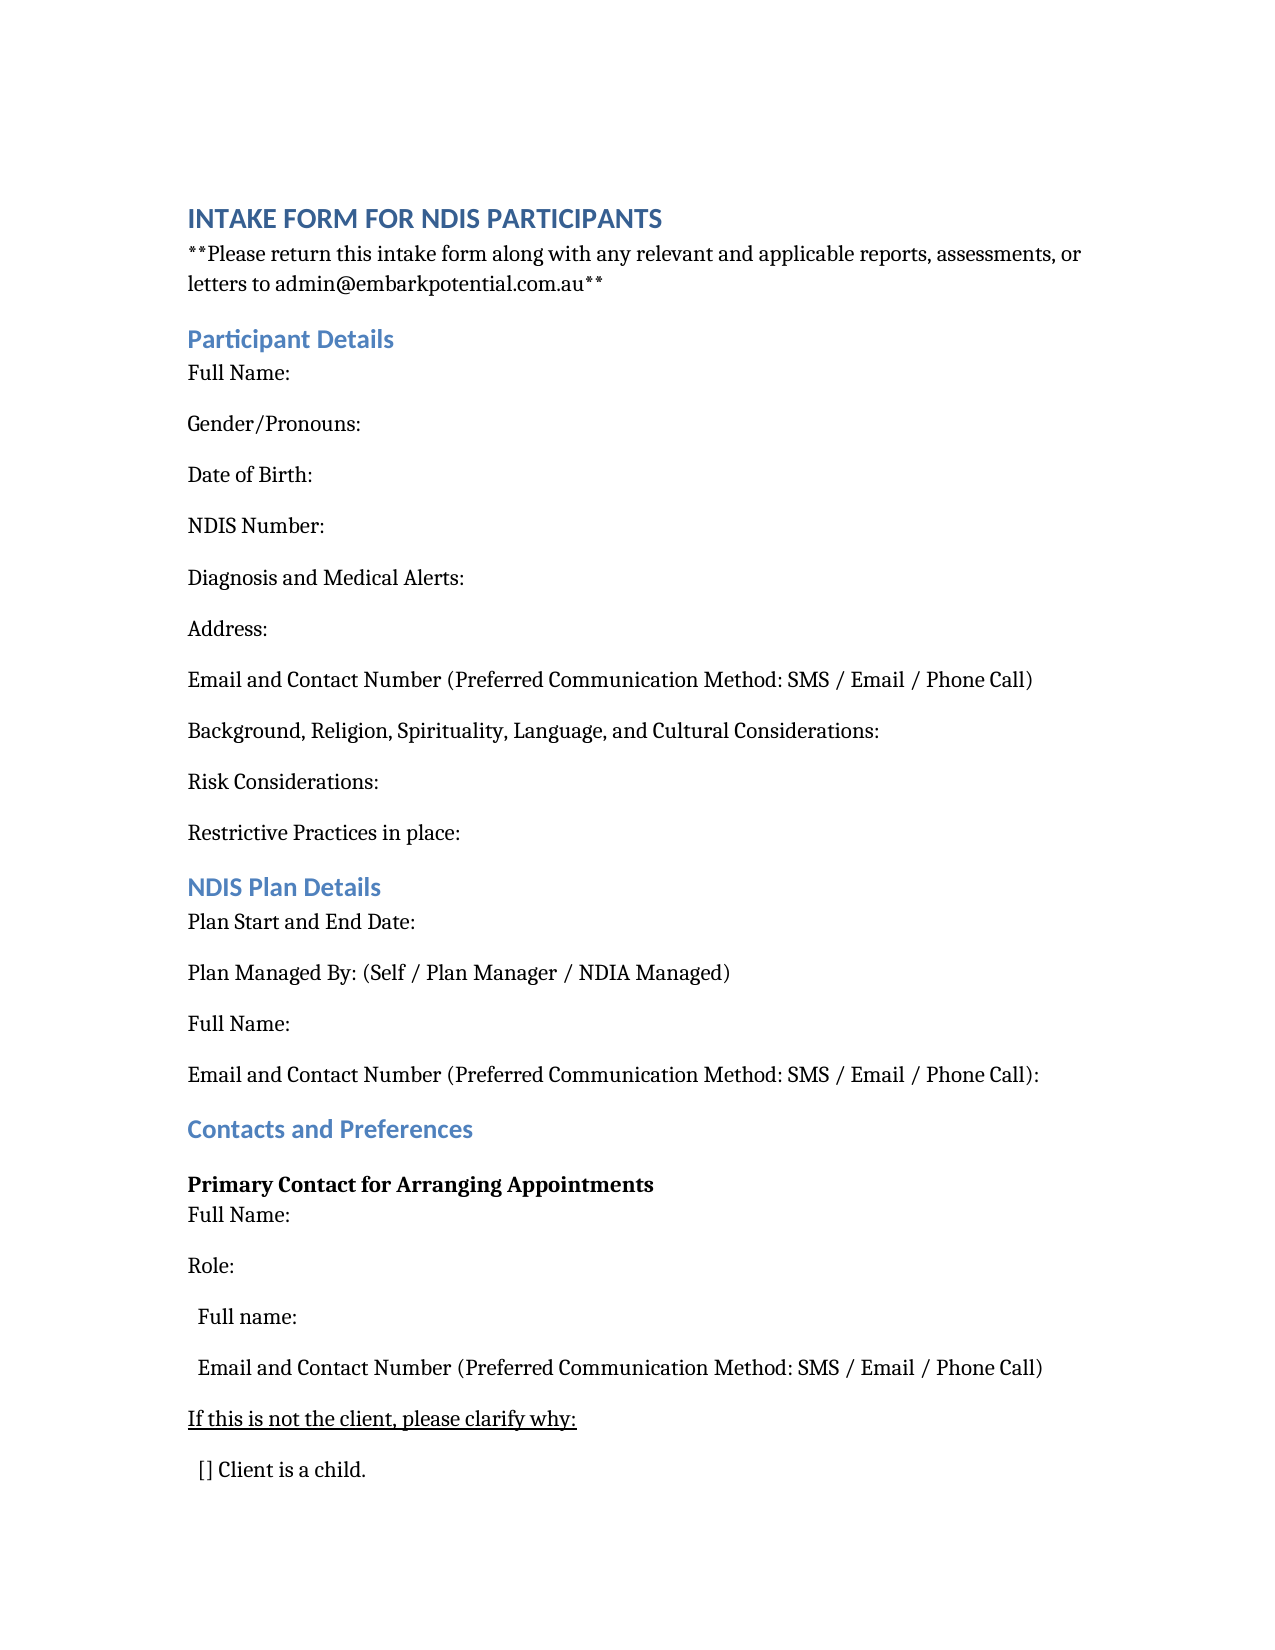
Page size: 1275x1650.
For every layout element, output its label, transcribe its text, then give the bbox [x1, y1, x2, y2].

text Background, Religion, Spirituality, Language, and Cultural Considerations: [187, 717, 1087, 744]
text Gender/Pronouns: [187, 411, 1087, 437]
text Risk Considerations: [187, 768, 1087, 795]
text Full Name: [187, 1011, 1087, 1037]
subtitle Primary Contact for Arranging Appointments [187, 1171, 1087, 1198]
text Full Name: [187, 360, 1087, 386]
text Email and Contact Number (Preferred Communication Method: SMS / Email / Phone Call) [187, 666, 1087, 693]
text Email and Contact Number (Preferred Communication Method: SMS / Email / Phone Call): [187, 1062, 1087, 1088]
text Plan Managed By: (Self / Plan Manager / NDIA Managed) [187, 959, 1087, 986]
text Address: [187, 615, 1087, 642]
text Email and Contact Number (Preferred Communication Method: SMS / Email / Phone Call) [187, 1355, 1087, 1381]
text Diagnosis and Medical Alerts: [187, 564, 1087, 591]
text **Please return this intake form along with any relevant and applicable reports, assessments, or letters to admin@embarkpotential.com.au** [187, 241, 1087, 297]
text Date of Birth: [187, 462, 1087, 488]
text If this is not the client, please clarify why: [187, 1406, 1087, 1432]
subtitle Contacts and Preferences [187, 1113, 1087, 1146]
text Role: [187, 1253, 1087, 1279]
text NDIS Number: [187, 513, 1087, 539]
text Plan Start and End Date: [187, 908, 1087, 935]
subtitle INTAKE FORM FOR NDIS PARTICIPANTS [187, 200, 1087, 236]
text Restrictive Practices in place: [187, 819, 1087, 846]
text [] Client is a child. [187, 1457, 1087, 1483]
text Full name: [187, 1304, 1087, 1330]
text Full Name: [187, 1202, 1087, 1228]
subtitle Participant Details [187, 322, 1087, 355]
subtitle NDIS Plan Details [187, 871, 1087, 903]
